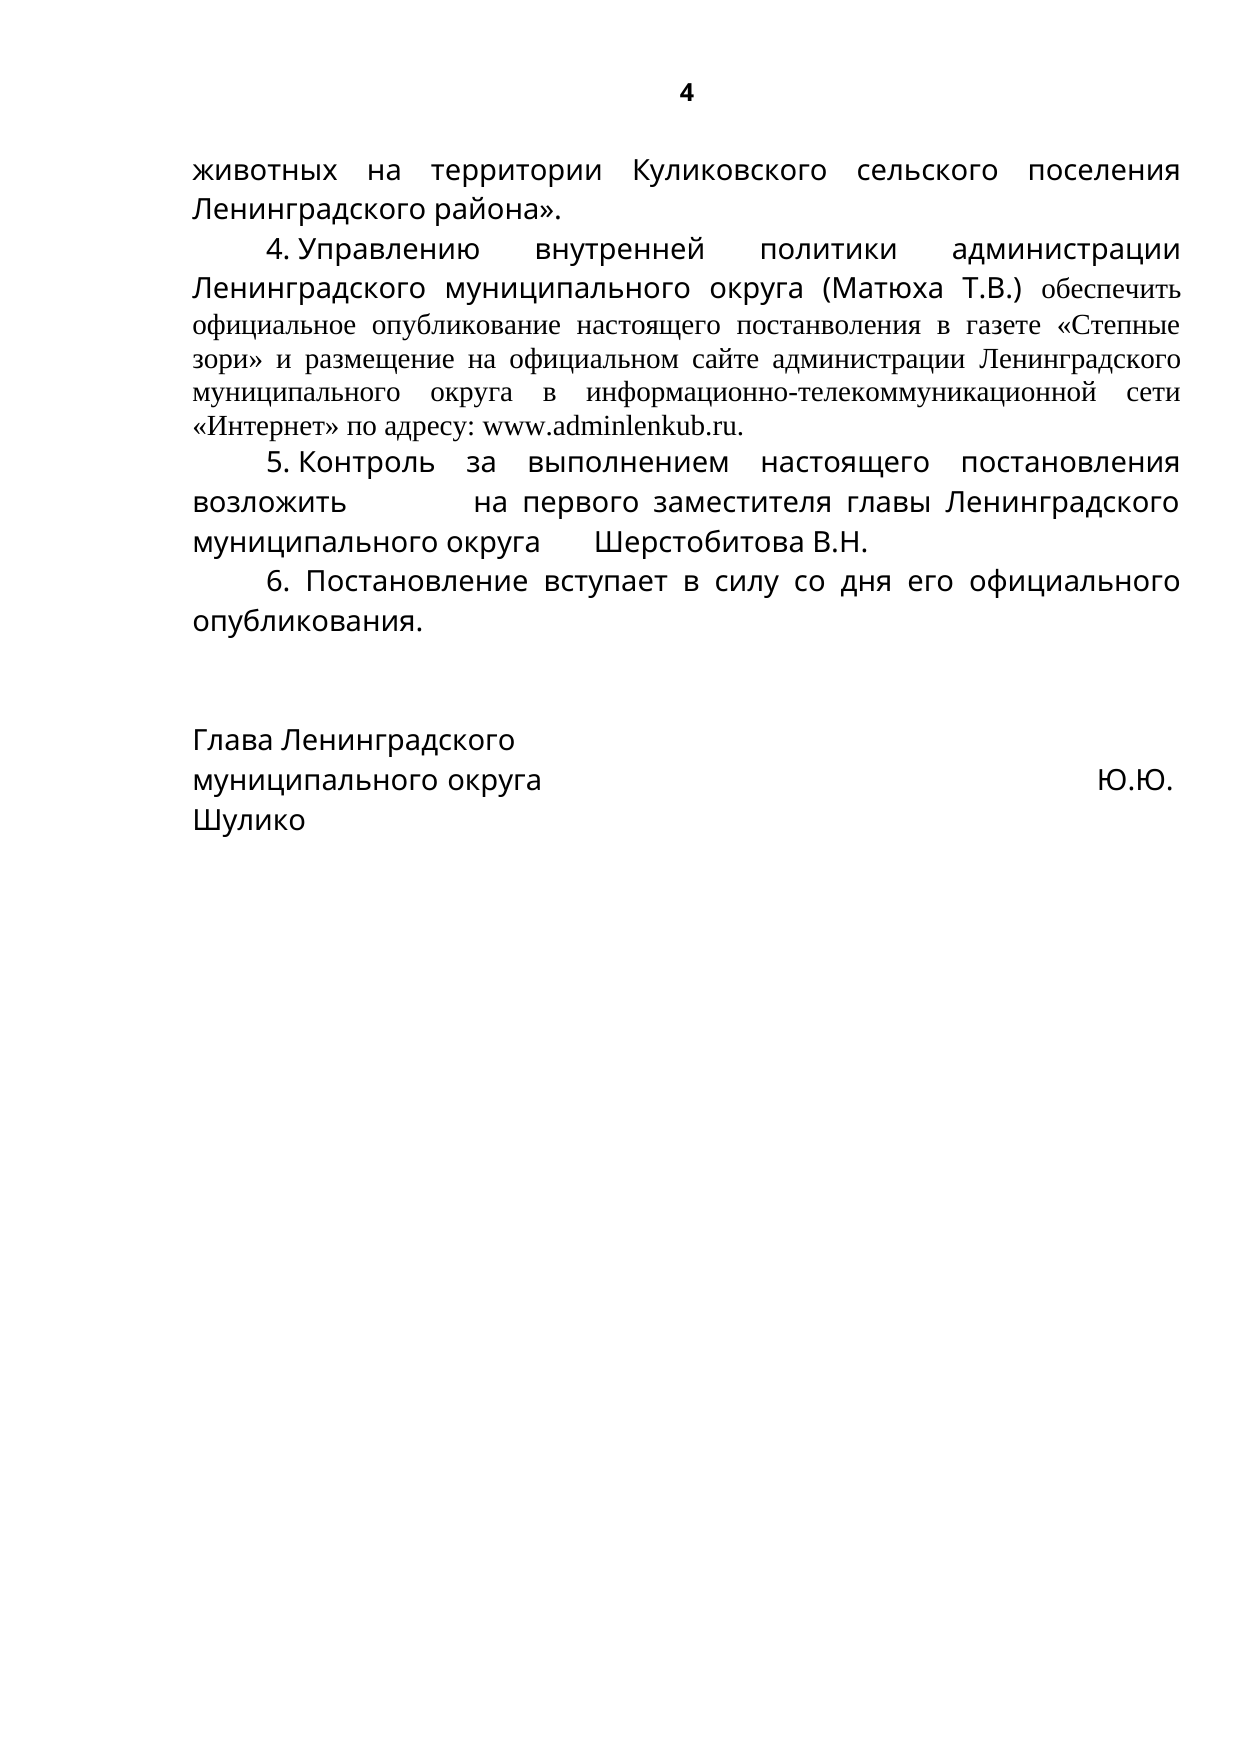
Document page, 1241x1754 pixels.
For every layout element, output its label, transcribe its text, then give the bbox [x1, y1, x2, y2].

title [192, 149, 1181, 228]
title 4. Управлению внутренней политики администрации Ленинградского муниципального округа (Матюха Т.В.) обеспечить официальное опубликование настоящего постанволения в газете «Степные зори» и размещение на официальном сайте администрации Ленинградского муниципального округа в информационно-телекоммуникационной сети «Интернет» по адресу: www.adminlenkub.ru. [192, 228, 1181, 308]
title муниципального округа Ю.Ю. Шулико [192, 759, 1181, 838]
title 6. Постановление вступает в силу со дня его официального опубликования. [192, 561, 1181, 640]
title 5. Контроль за выполнением настоящего постановления возложить на первого заместителя главы Ленинградского муниципального округа Шерстобитова В.Н. [192, 442, 1181, 561]
title Глава Ленинградского [192, 719, 1181, 759]
title 4. Управлению внутренней политики администрации Ленинградского муниципального округа (Матюха Т.В.) обеспечить официальное опубликование настоящего постанволения в газете «Степные зори» и размещение на официальном сайте администрации Ленинградского муниципального округа в информационно-телекоммуникационной сети «Интернет» по адресу: www.adminlenkub.ru. [192, 341, 1181, 442]
